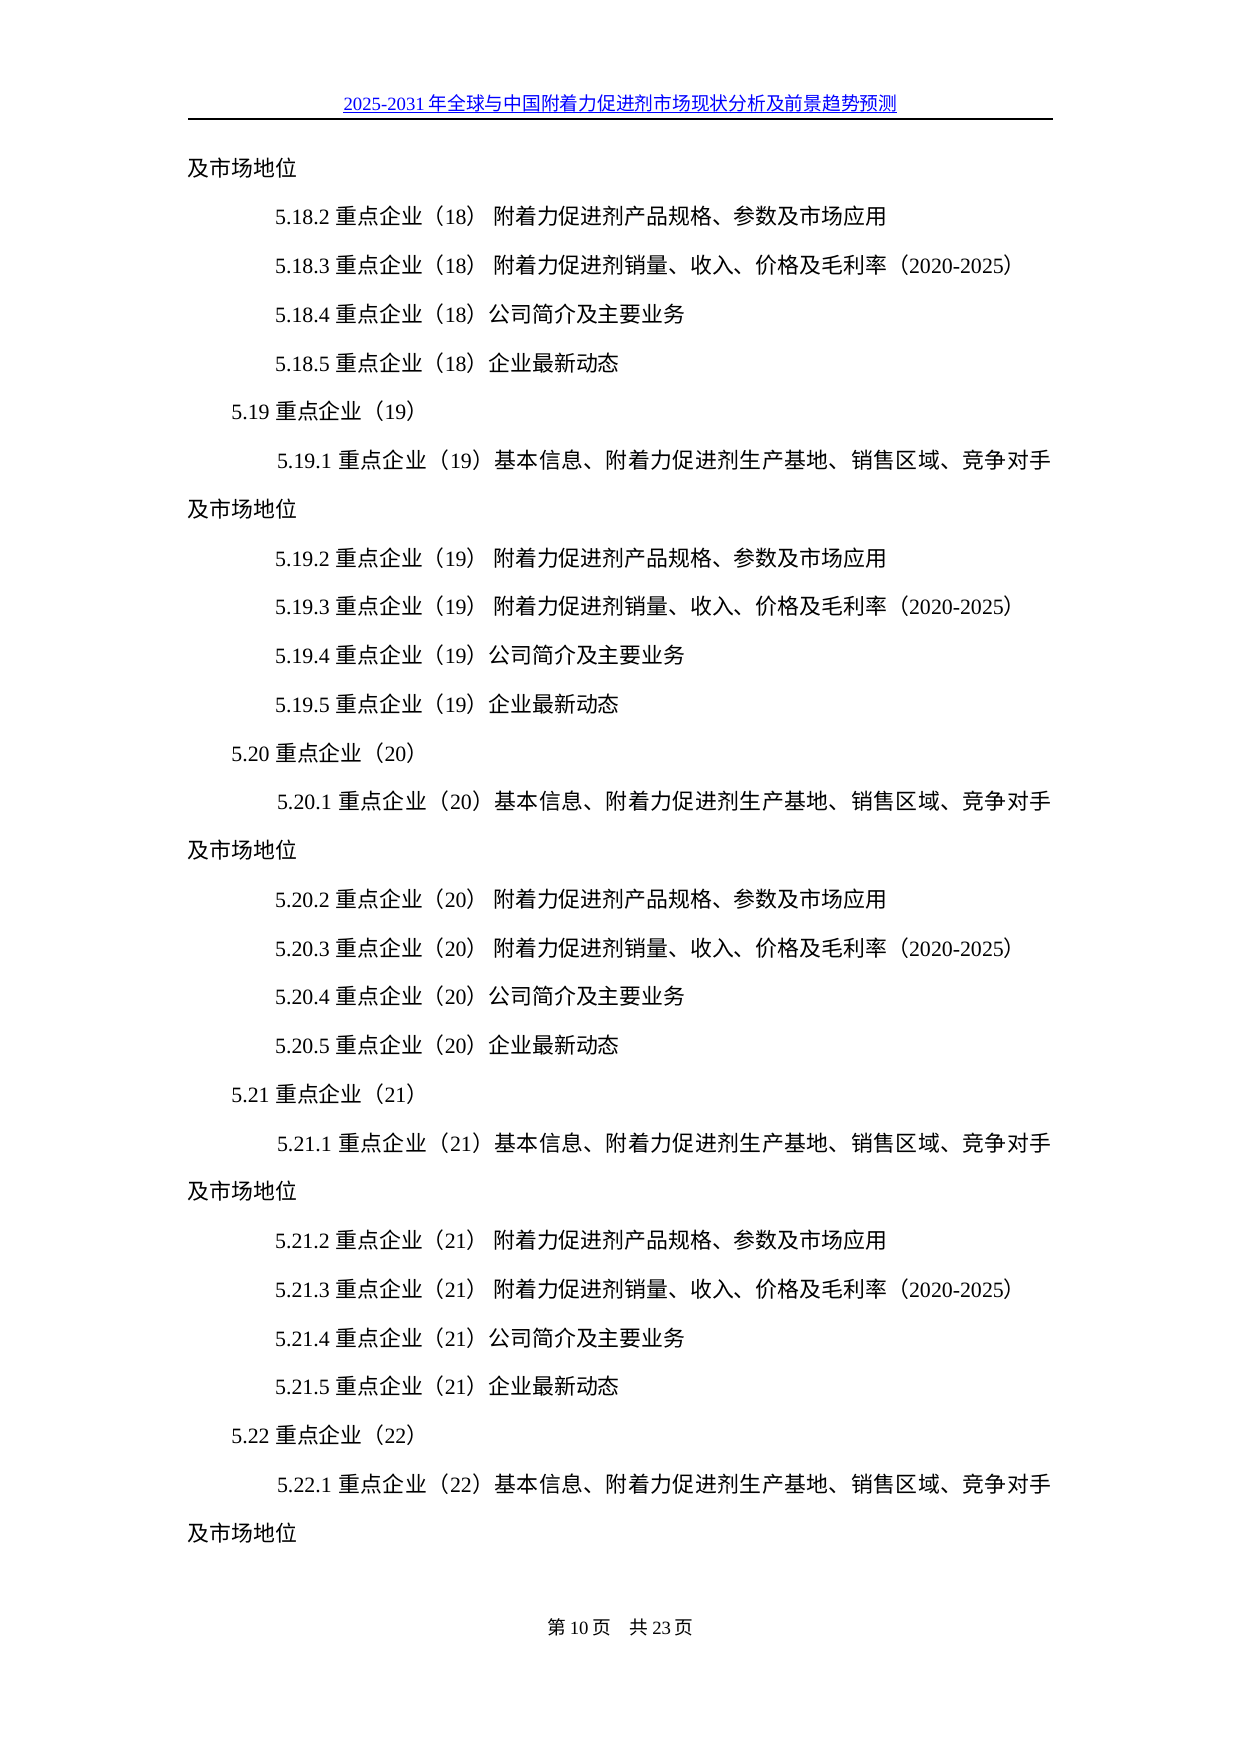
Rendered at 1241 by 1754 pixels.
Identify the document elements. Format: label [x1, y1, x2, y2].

text [187, 150, 1053, 1548]
